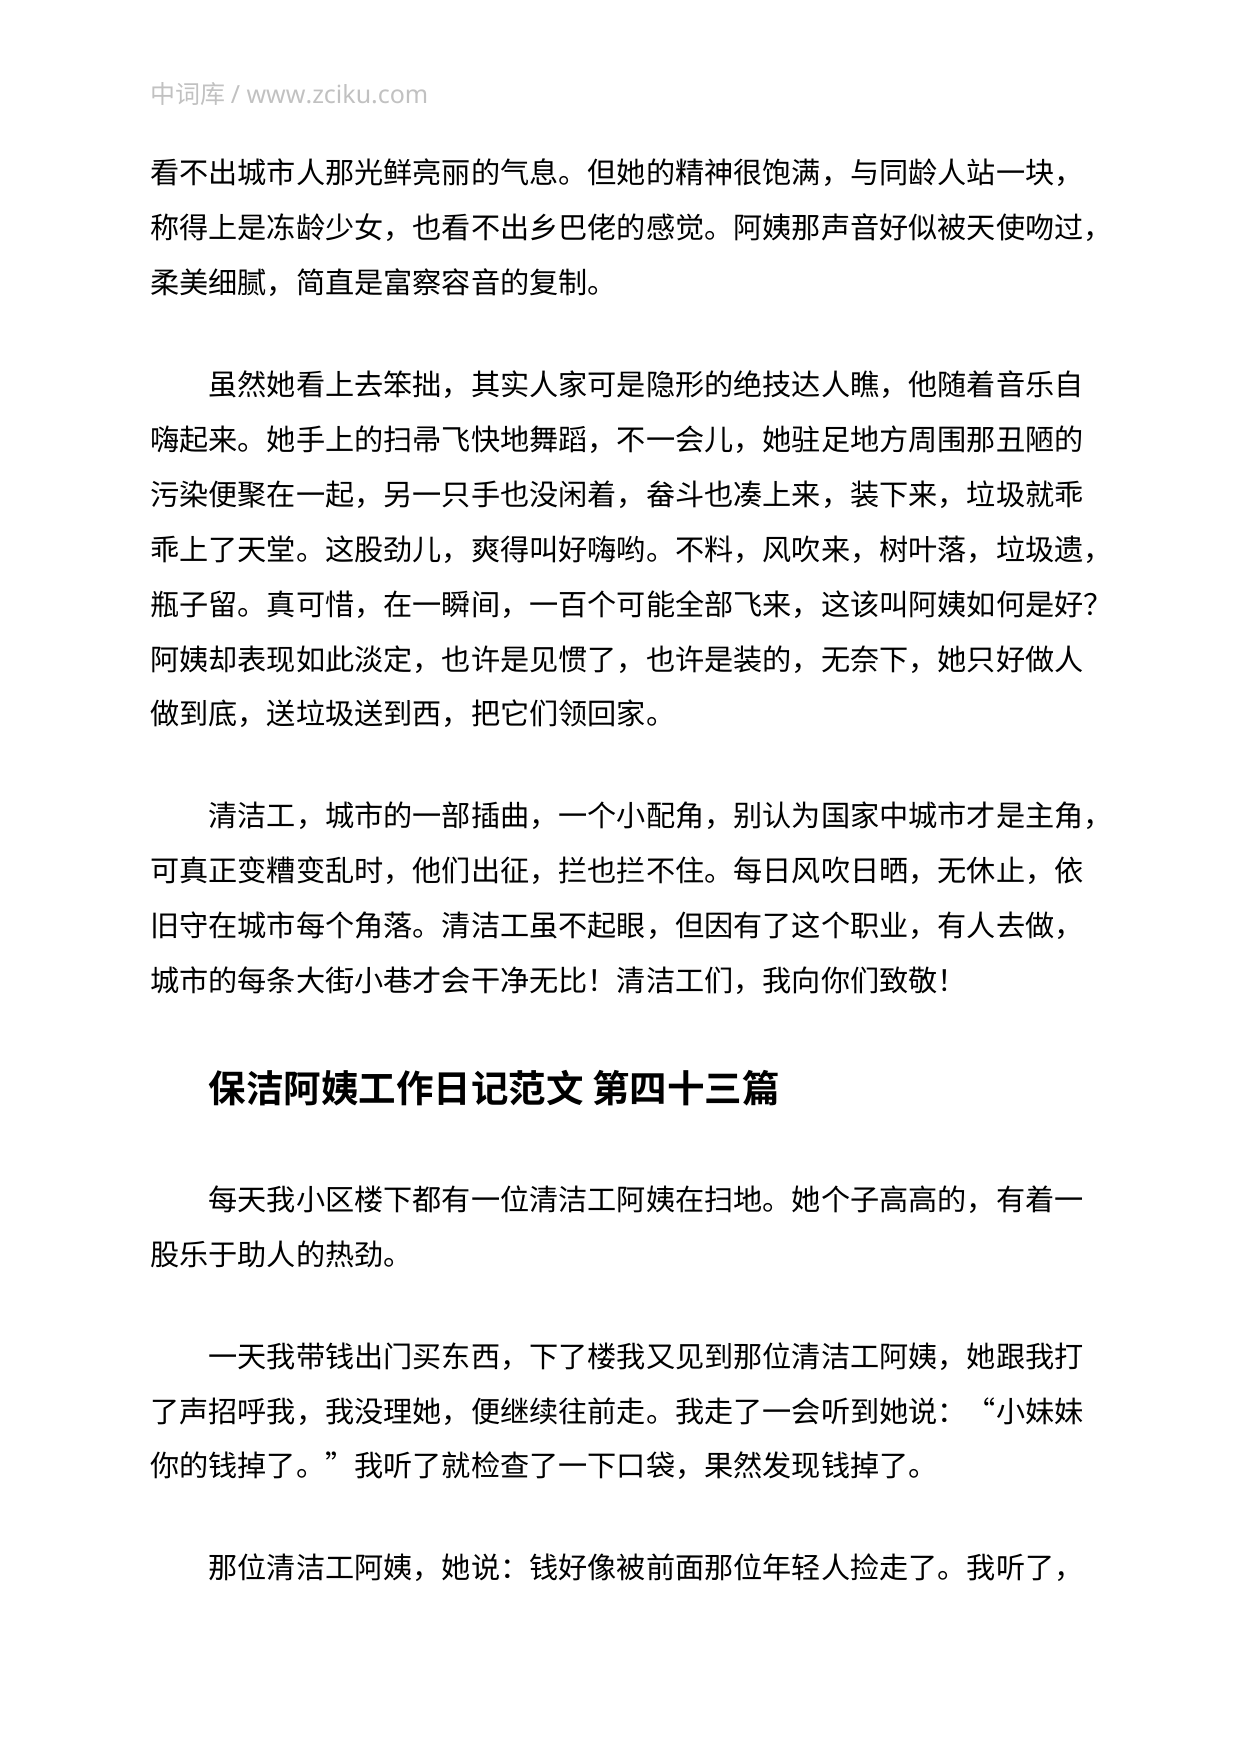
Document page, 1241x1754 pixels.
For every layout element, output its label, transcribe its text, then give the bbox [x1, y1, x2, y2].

text 每天我小区楼下都有一位清洁工阿姨在扫地。她个子高高的，有着一股乐于助人的热劲。 [150, 1177, 1090, 1274]
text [150, 1545, 1090, 1587]
text 保洁阿姨工作日记范文 第四十三篇 [150, 1059, 1090, 1113]
text 虽然她看上去笨拙，其实人家可是隐形的绝技达人瞧，他随着音乐自嗨起来。她手上的扫帚飞快地舞蹈，不一会儿，她驻足地方周围那丑陋的污染便聚在一起，另一只手也没闲着，畚斗也凑上来，装下来，垃圾就乖乖上了天堂。这股劲儿，爽得叫好嗨哟。不料，风吹来，树叶落，垃圾遗，瓶子留。真可惜，在一瞬间，一百个可能全部飞来，这该叫阿姨如何是好？阿姨却表现如此淡定，也许是见惯了，也许是装的，无奈下，她只好做人做到底，送垃圾送到西，把它们领回家。 [150, 362, 1090, 733]
text 清洁工，城市的一部插曲，一个小配角，别认为国家中城市才是主角，可真正变糟变乱时，他们出征，拦也拦不住。每日风吹日晒，无休止，依旧守在城市每个角落。清洁工虽不起眼，但因有了这个职业，有人去做，城市的每条大街小巷才会干净无比！清洁工们，我向你们致敬！ [150, 793, 1090, 1000]
text 一天我带钱出门买东西，下了楼我又见到那位清洁工阿姨，她跟我打了声招呼我，我没理她，便继续往前走。我走了一会听到她说：“小妹妹你的钱掉了。”我听了就检查了一下口袋，果然发现钱掉了。 [150, 1333, 1090, 1485]
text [150, 150, 1090, 302]
